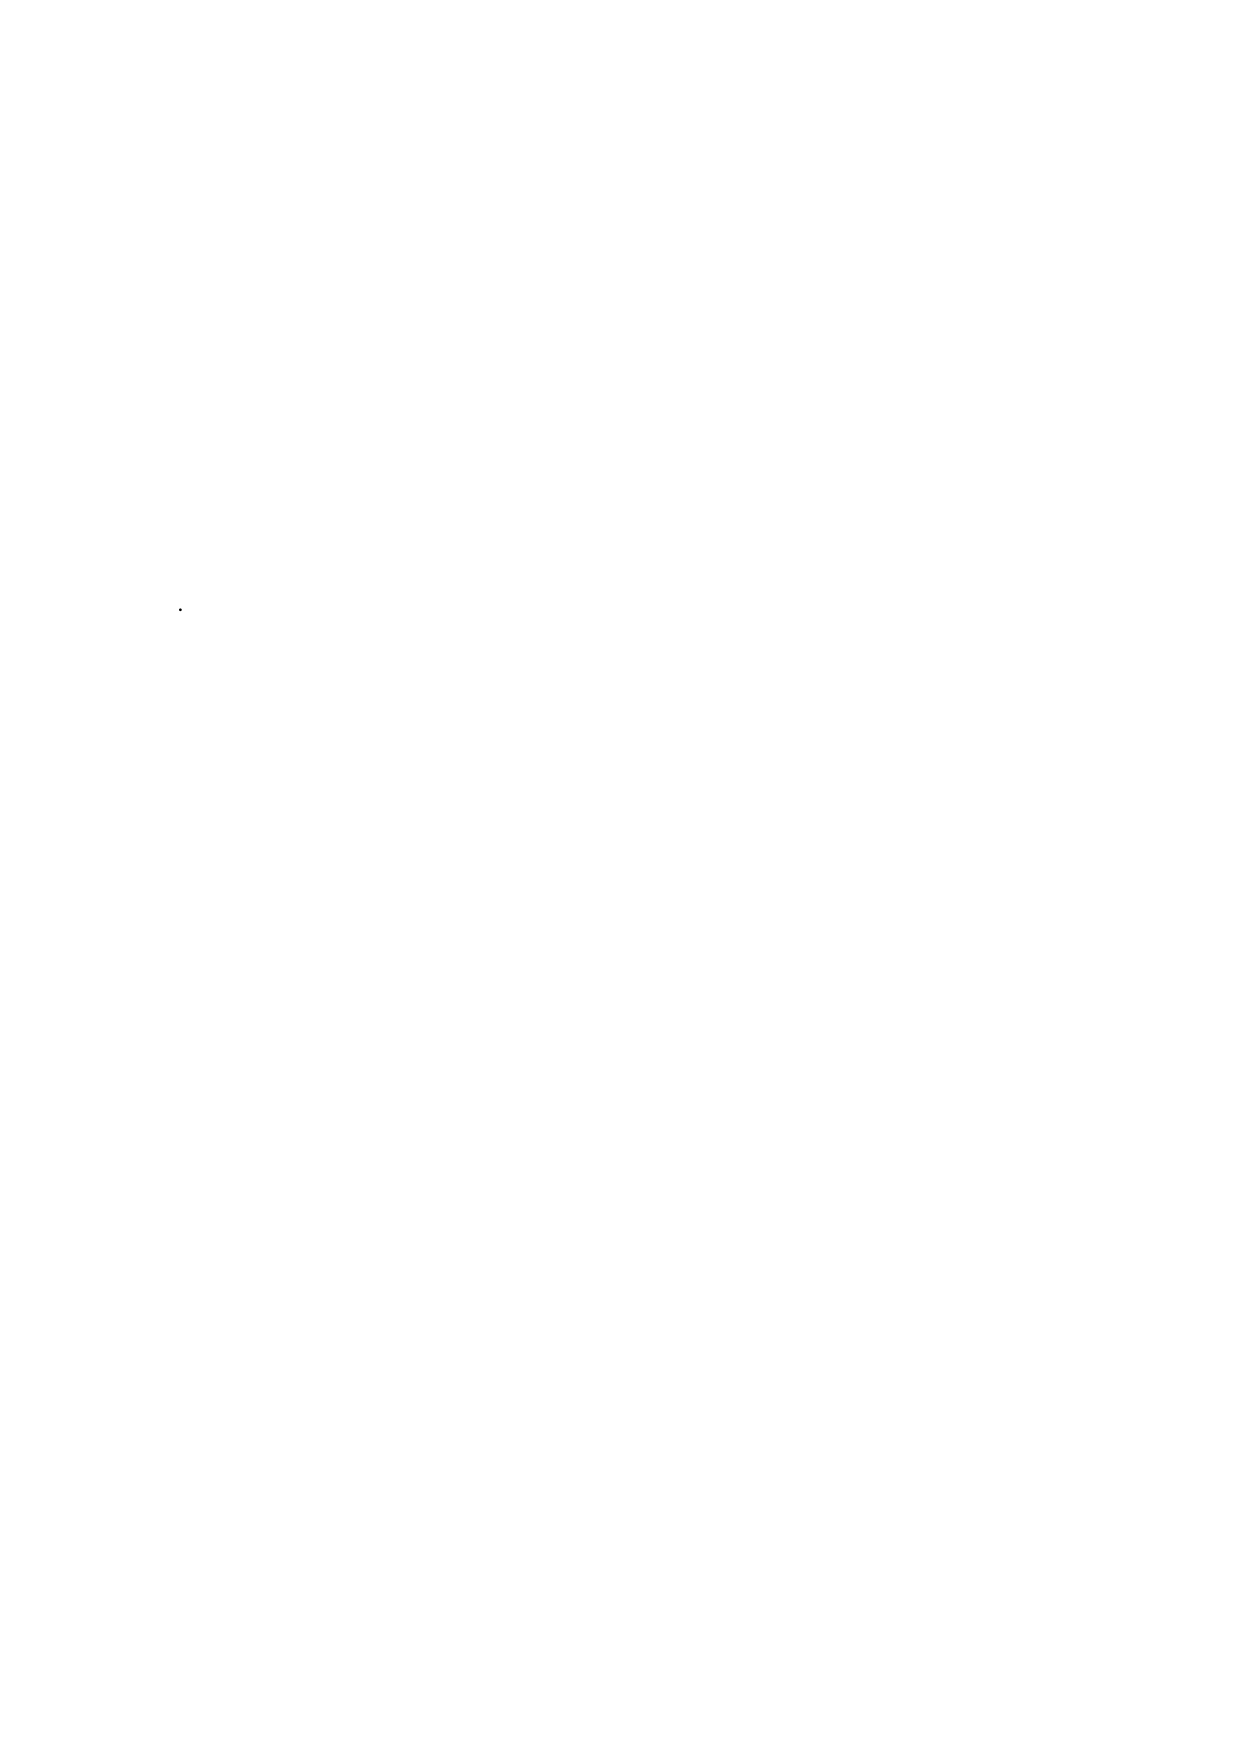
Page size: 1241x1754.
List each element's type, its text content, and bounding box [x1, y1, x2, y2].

text . [177, 589, 1152, 617]
